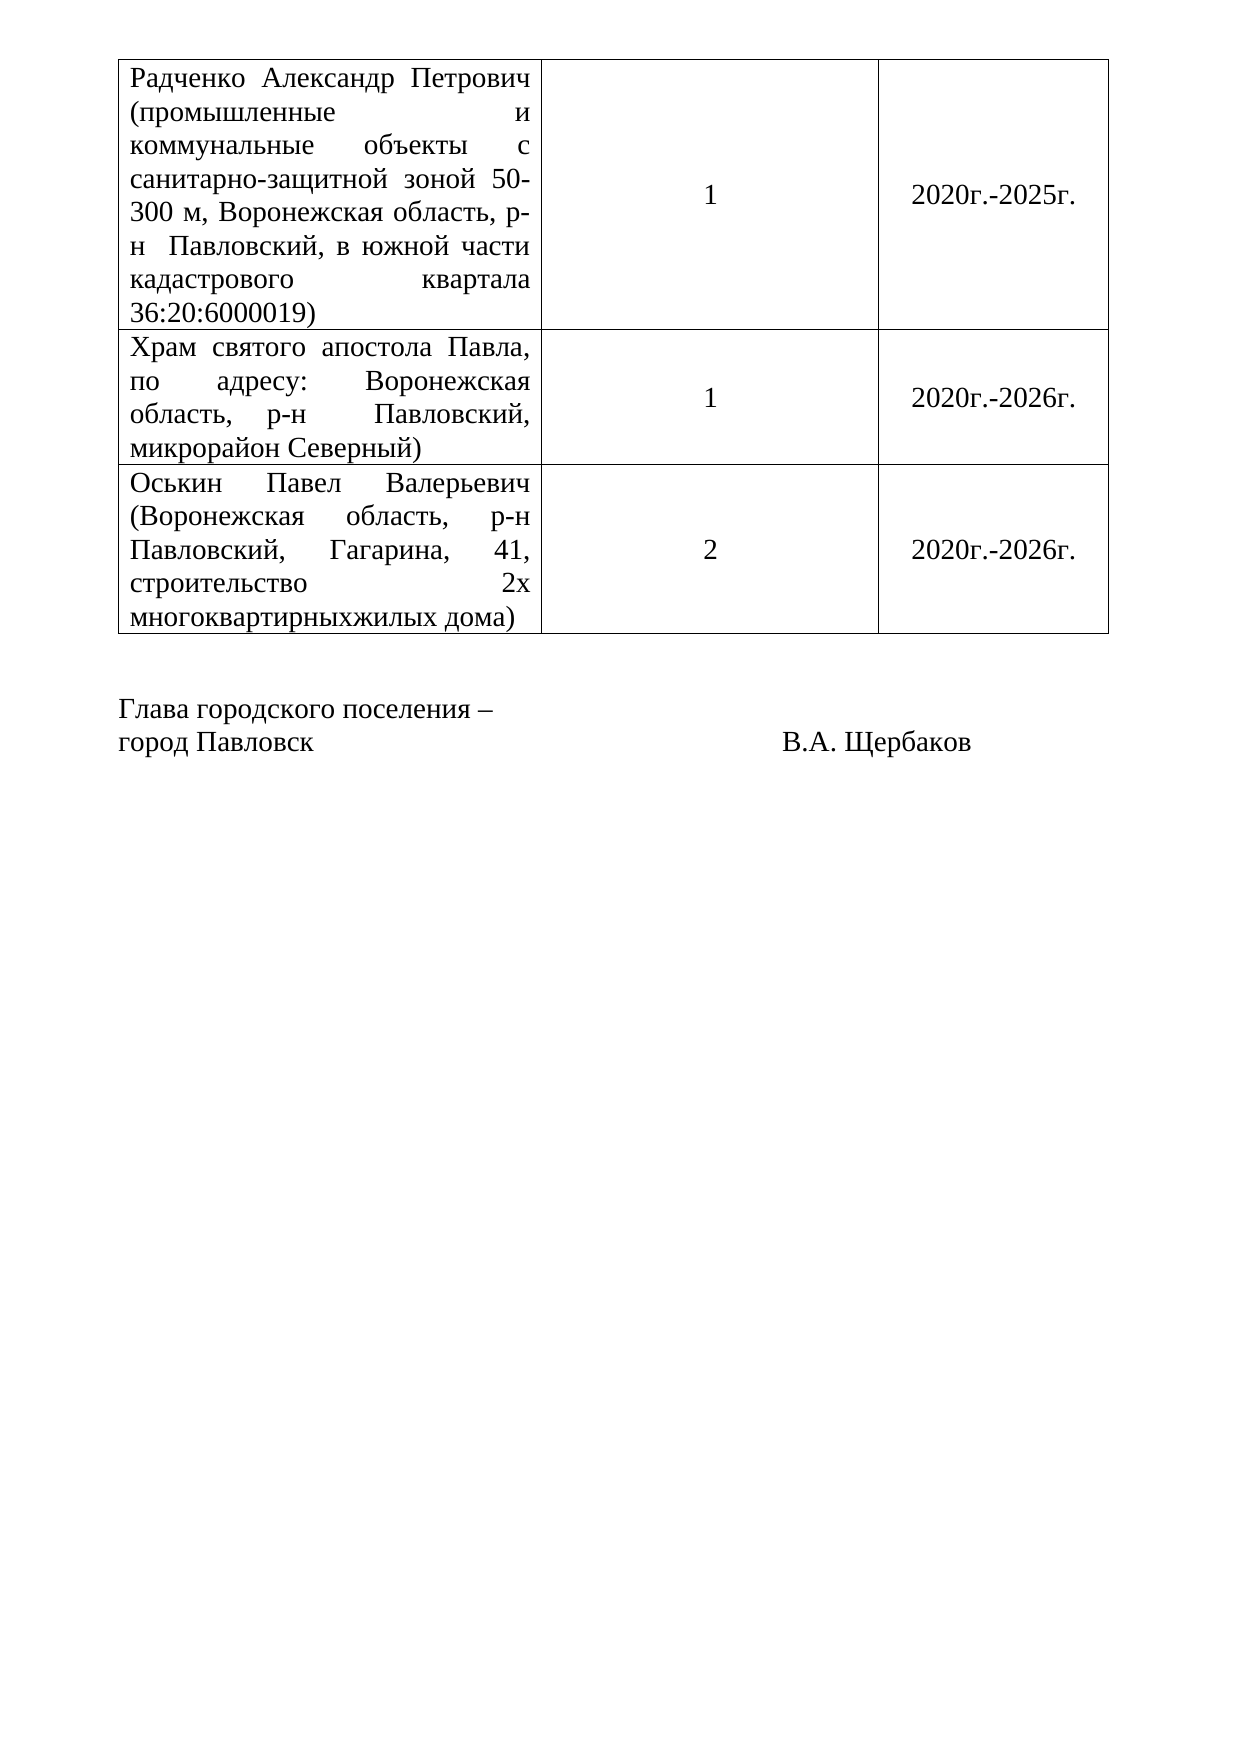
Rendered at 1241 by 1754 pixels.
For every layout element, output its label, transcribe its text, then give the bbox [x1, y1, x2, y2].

subtitle город Павловск В.А. Щербаков [118, 724, 1169, 758]
table_cell 2020г.-2025г. [879, 60, 1108, 328]
table_cell 1 [542, 330, 878, 464]
table_cell 1 [542, 60, 878, 328]
table_cell 2020г.-2026г. [879, 465, 1108, 632]
table_cell Оськин Павел Валерьевич (Воронежская область, р-н Павловский, Гагарина, 41, строительство 2х многоквартирныхжилых дома) [119, 465, 541, 632]
table_cell Радченко Александр Петрович (промышленные и коммунальные объекты с санитарно-защитной зоной 50-300 м, Воронежская область, р-н Павловский, в южной части кадастрового квартала 36:20:6000019) [119, 60, 541, 328]
table_cell Храм святого апостола Павла, по адресу: Воронежская область, р-н Павловский, микрорайон Северный) [119, 330, 541, 464]
table_cell 2020г.-2026г. [879, 330, 1108, 464]
table_cell 2 [542, 465, 878, 632]
subtitle Глава городского поселения – [118, 691, 1169, 724]
